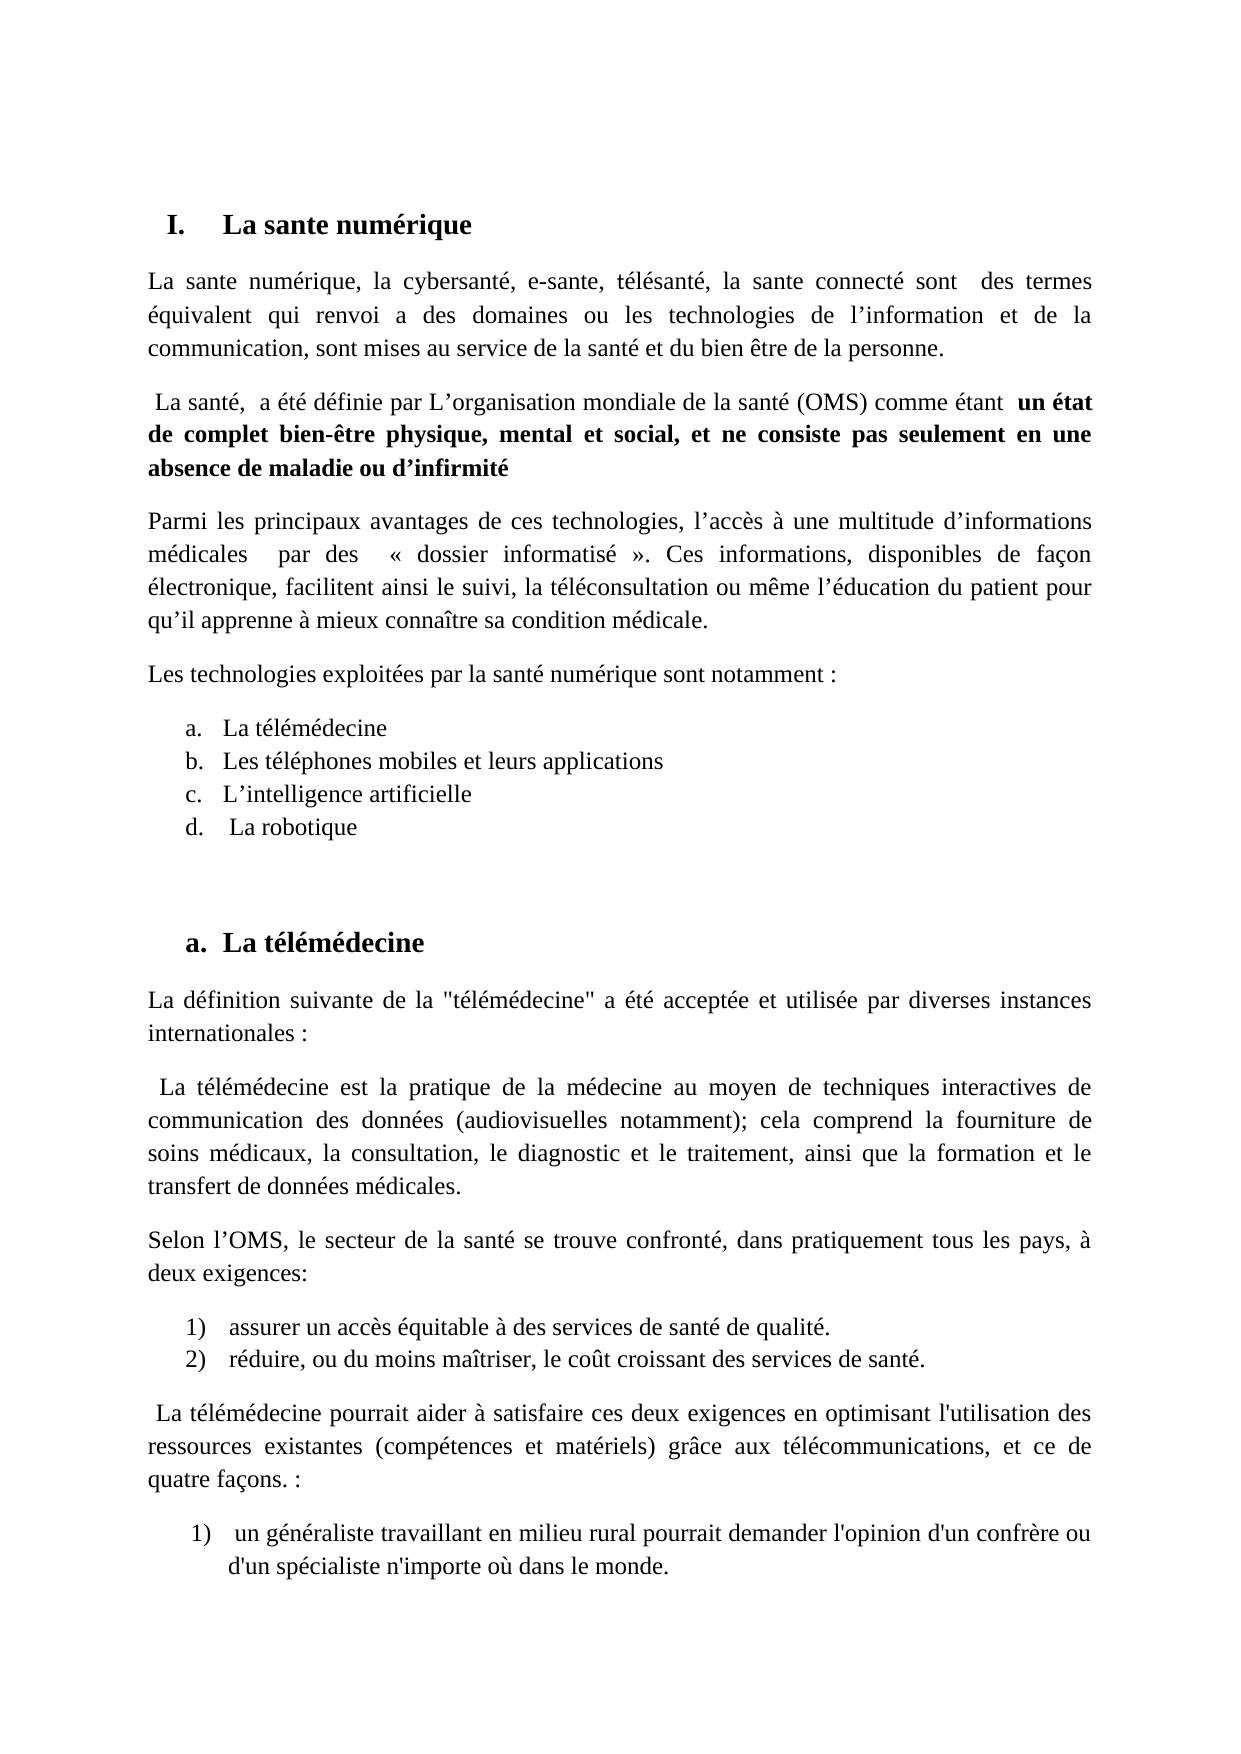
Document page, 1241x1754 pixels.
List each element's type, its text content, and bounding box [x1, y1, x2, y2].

list assurer un accès équitable à des services de santé de qualité. [185, 1312, 1093, 1340]
list un généraliste travaillant en milieu rural pourrait demander l'opinion d'un confrère ou d'un spécialiste n'importe où dans le monde. [190, 1518, 1093, 1580]
text La santé, a été définie par L’organisation mondiale de la santé (OMS) comme étant un état de complet bien-être physique, mental et social, et ne consiste pas seulement en une absence de maladie ou d’infirmité [148, 387, 1093, 481]
text La sante numérique, la cybersanté, e-sante, télésanté, la sante connecté sont des termes équivalent qui renvoi a des domaines ou les technologies de l’information et de la communication, sont mises au service de la santé et du bien être de la personne. [148, 266, 1093, 361]
list La télémédecine [185, 713, 1093, 742]
text La télémédecine pourrait aider à satisfaire ces deux exigences en optimisant l'utilisation des ressources existantes (compétences et matériels) grâce aux télécommunications, et ce de quatre façons. : [148, 1398, 1093, 1493]
text Selon l’OMS, le secteur de la santé se trouve confronté, dans pratiquement tous les pays, à deux exigences: [148, 1225, 1093, 1286]
text Les technologies exploitées par la santé numérique sont notamment : [148, 659, 1093, 688]
list La sante numérique [185, 207, 1093, 241]
list réduire, ou du moins maîtriser, le coût croissant des services de santé. [185, 1344, 1093, 1373]
text Parmi les principaux avantages de ces technologies, l’accès à une multitude d’informations médicales par des « dossier informatisé ». Ces informations, disponibles de façon électronique, facilitent ainsi le suivi, la téléconsultation ou même l’éducation du patient pour qu’il apprenne à mieux connaître sa condition médicale. [148, 506, 1093, 634]
list Les téléphones mobiles et leurs applications [185, 746, 1093, 775]
list L’intelligence artificielle [185, 779, 1093, 808]
text La définition suivante de la "télémédecine" a été acceptée et utilisée par diverses instances internationales : [148, 985, 1093, 1047]
list La robotique [185, 812, 1093, 841]
list La télémédecine [185, 926, 1093, 959]
text La télémédecine est la pratique de la médecine au moyen de techniques interactives de communication des données (audiovisuelles notamment); cela comprend la fourniture de soins médicaux, la consultation, le diagnostic et le traitement, ainsi que la formation et le transfert de données médicales. [148, 1072, 1093, 1199]
